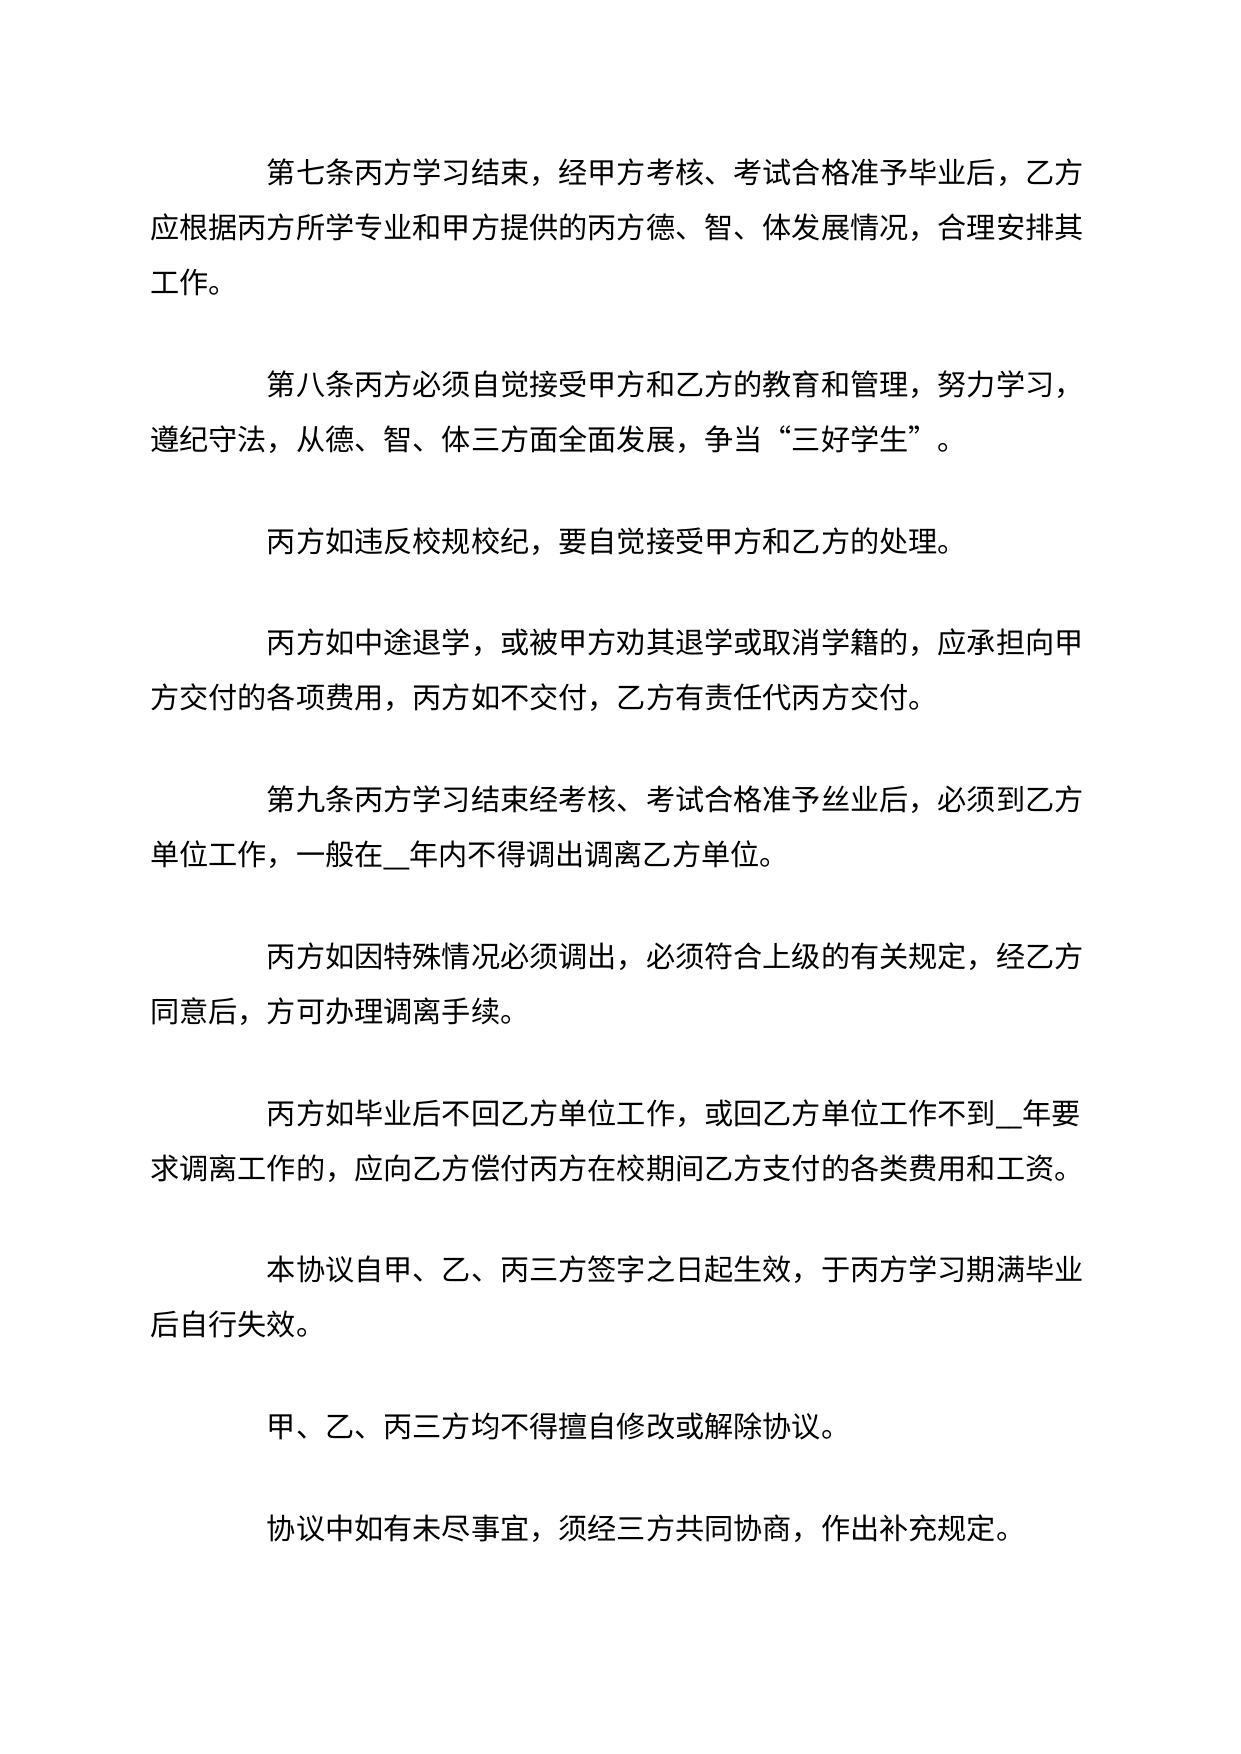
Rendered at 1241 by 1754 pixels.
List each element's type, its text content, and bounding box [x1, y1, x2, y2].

text 第七条丙方学习结束，经甲方考核、考试合格准予毕业后，乙方应根据丙方所学专业和甲方提供的丙方德、智、体发展情况，合理安排其工作。 [150, 150, 1090, 302]
text 丙方如毕业后不回乙方单位工作，或回乙方单位工作不到__年要求调离工作的，应向乙方偿付丙方在校期间乙方支付的各类费用和工资。 [150, 1090, 1090, 1187]
text 丙方如中途退学，或被甲方劝其退学或取消学籍的，应承担向甲方交付的各项费用，丙方如不交付，乙方有责任代丙方交付。 [150, 620, 1090, 717]
text 第九条丙方学习结束经考核、考试合格准予丝业后，必须到乙方单位工作，一般在__年内不得调出调离乙方单位。 [150, 777, 1090, 874]
text 丙方如违反校规校纪，要自觉接受甲方和乙方的处理。 [150, 518, 1090, 561]
text 甲、乙、丙三方均不得擅自修改或解除协议。 [150, 1404, 1090, 1446]
text 丙方如因特殊情况必须调出，必须符合上级的有关规定，经乙方同意后，方可办理调离手续。 [150, 933, 1090, 1031]
text 本协议自甲、乙、丙三方签字之日起生效，于丙方学习期满毕业后自行失效。 [150, 1247, 1090, 1344]
text 第八条丙方必须自觉接受甲方和乙方的教育和管理，努力学习，遵纪守法，从德、智、体三方面全面发展，争当“三好学生”。 [150, 362, 1090, 459]
text 协议中如有未尽事宜，须经三方共同协商，作出补充规定。 [150, 1505, 1090, 1548]
